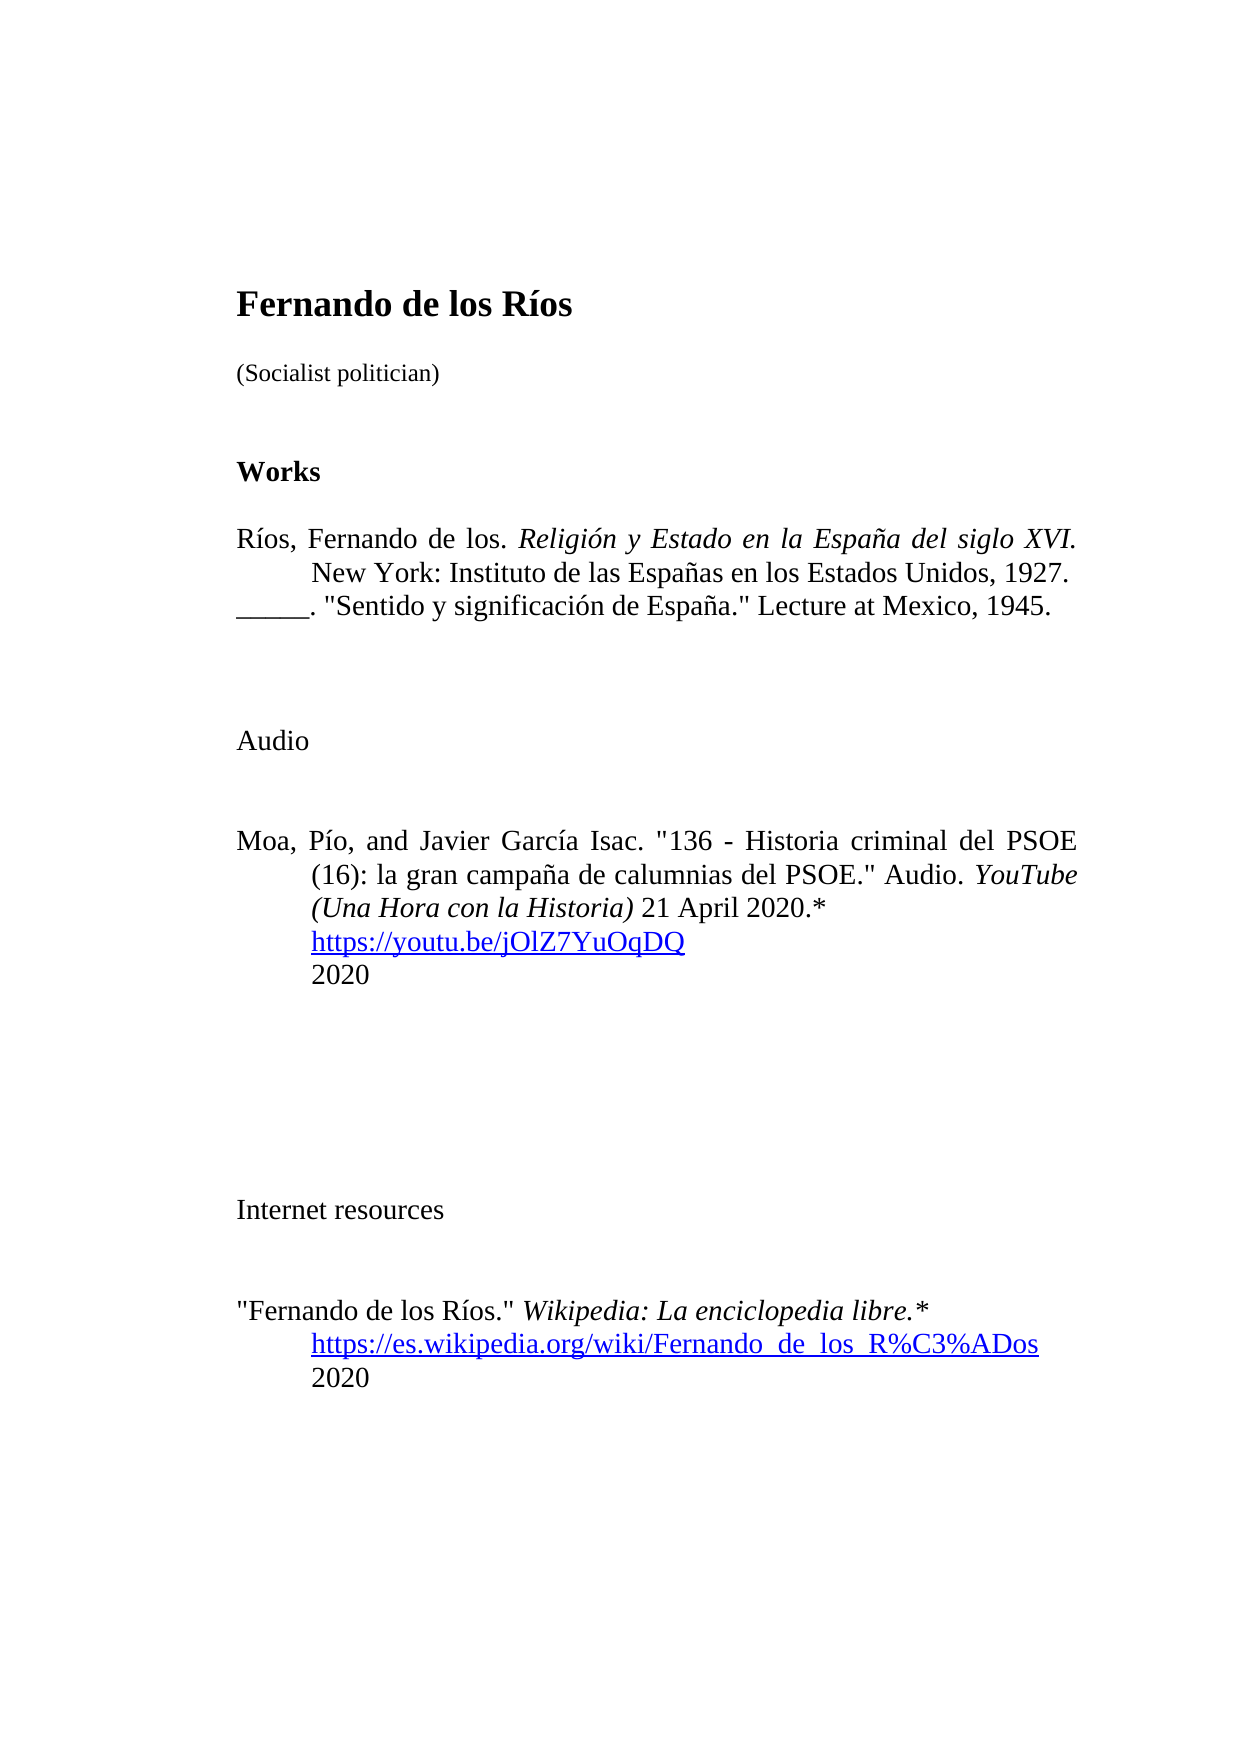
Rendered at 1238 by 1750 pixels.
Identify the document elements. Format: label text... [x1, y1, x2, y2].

text _____. "Sentido y significación de España." Lecture at Mexico, 1945. [236, 588, 1078, 622]
text Ríos, Fernando de los. Religión y Estado en la España del siglo XVI. New York: Instituto de las Españas en los Estados Unidos, 1927. [236, 521, 1078, 588]
text 2020 [236, 957, 1078, 991]
text Fernando de los Ríos [236, 282, 1078, 325]
text 2020 [236, 1360, 1078, 1393]
text https://es.wikipedia.org/wiki/Fernando_de_los_R%C3%ADos [236, 1326, 1078, 1360]
text "Fernando de los Ríos." Wikipedia: La enciclopedia libre.* [236, 1293, 1078, 1326]
text Moa, Pío, and Javier García Isac. "136 - Historia criminal del PSOE (16): la gran campaña de calumnias del PSOE." Audio. YouTube (Una Hora con la Historia) 21 April 2020.* [236, 823, 1078, 924]
text Works [236, 454, 1078, 488]
text https://youtu.be/jOlZ7YuOqDQ [311, 924, 1078, 957]
text Internet resources [236, 1192, 1078, 1226]
text Audio [236, 723, 1078, 756]
text (Socialist politician) [236, 358, 1078, 387]
